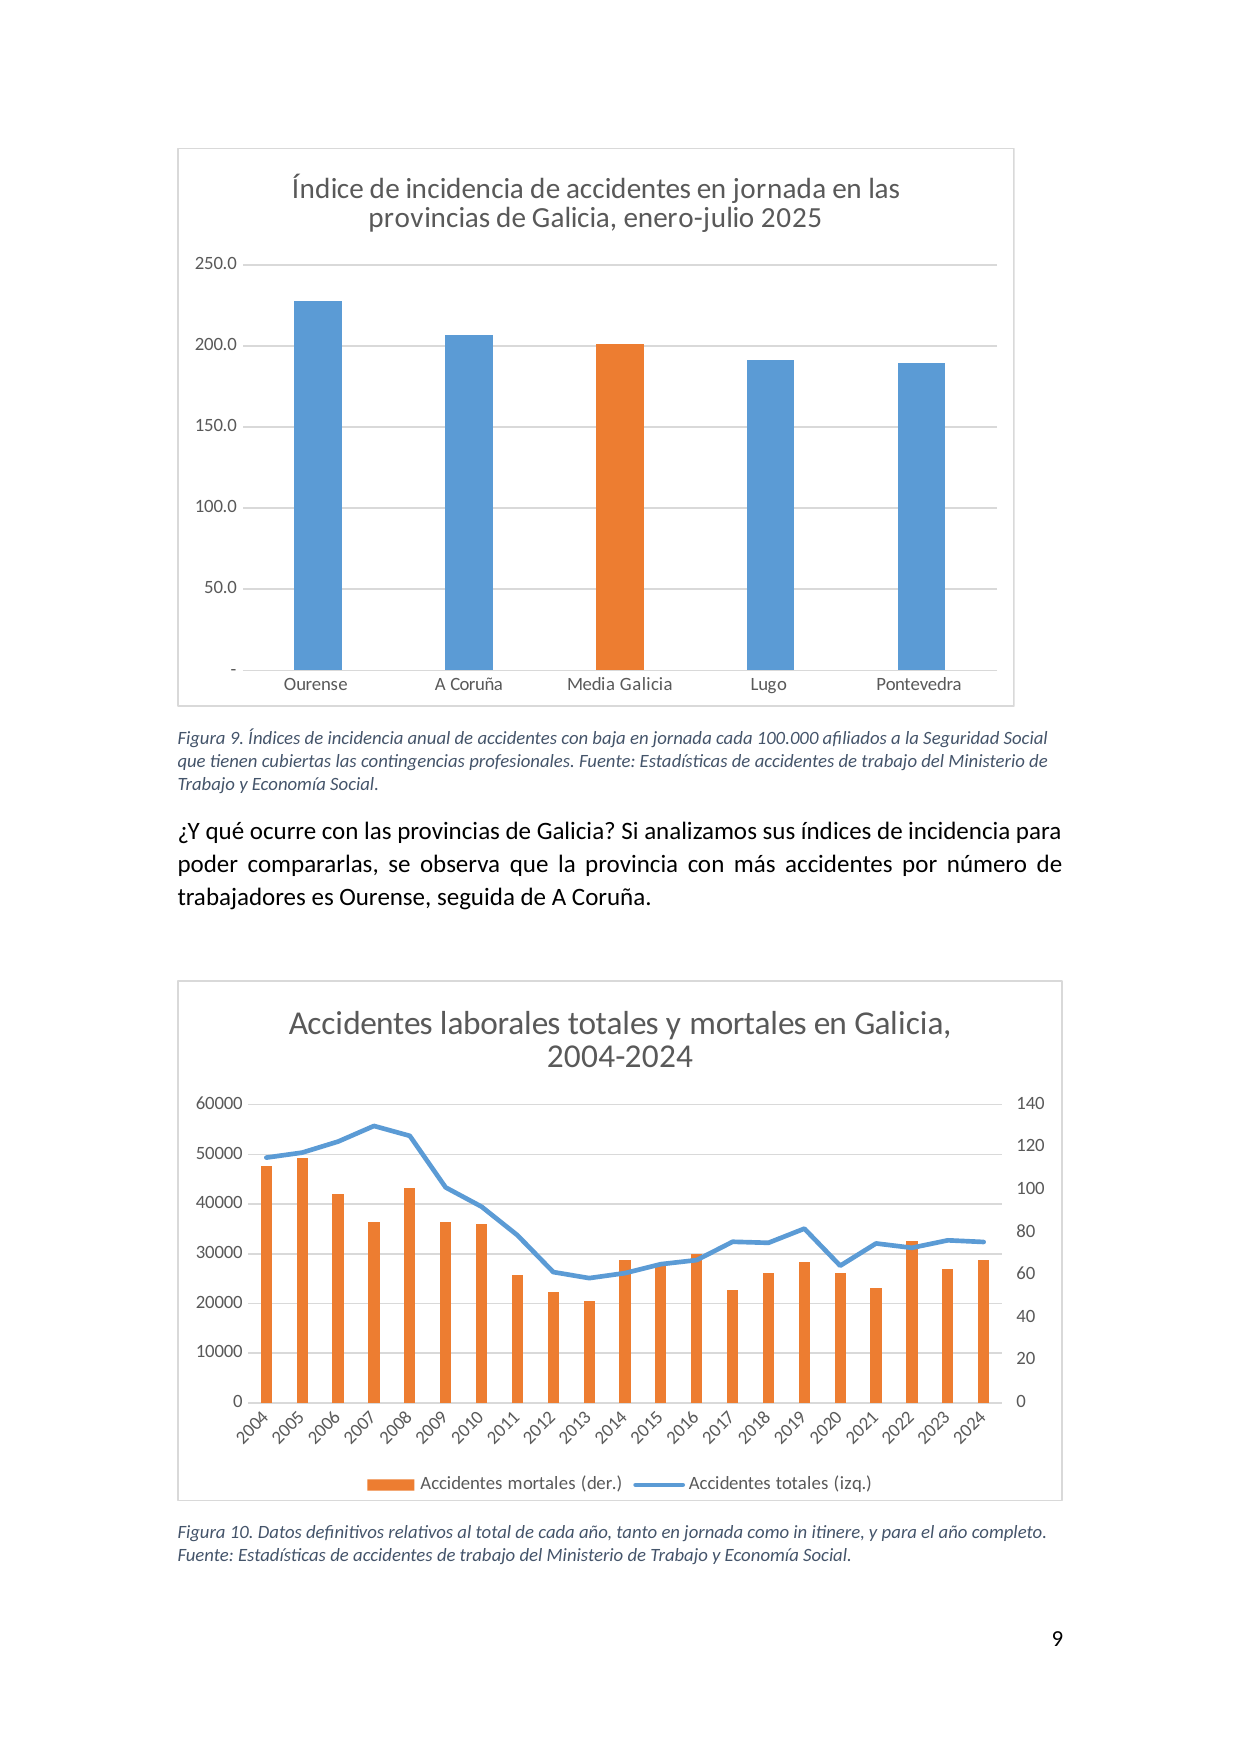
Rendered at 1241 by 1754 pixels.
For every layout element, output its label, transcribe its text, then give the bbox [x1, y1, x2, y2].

text Figura 10. Datos definitivos relativos al total de cada año, tanto en jornada como in itinere, y para el año completo. Fuente: Estadísticas de accidentes de trabajo del Ministerio de Trabajo y Economía Social. [177, 1520, 1063, 1566]
text Figura 9. Índices de incidencia anual de accidentes con baja en jornada cada 100.000 afiliados a la Seguridad Social que tienen cubiertas las contingencias profesionales. Fuente: Estadísticas de accidentes de trabajo del Ministerio de Trabajo y Economía Social. [177, 726, 1063, 794]
text ¿Y qué ocurre con las provincias de Galicia? Si analizamos sus índices de incidencia para poder compararlas, se observa que la provincia con más accidentes por número de trabajadores es Ourense, seguida de A Coruña. [177, 815, 1063, 912]
